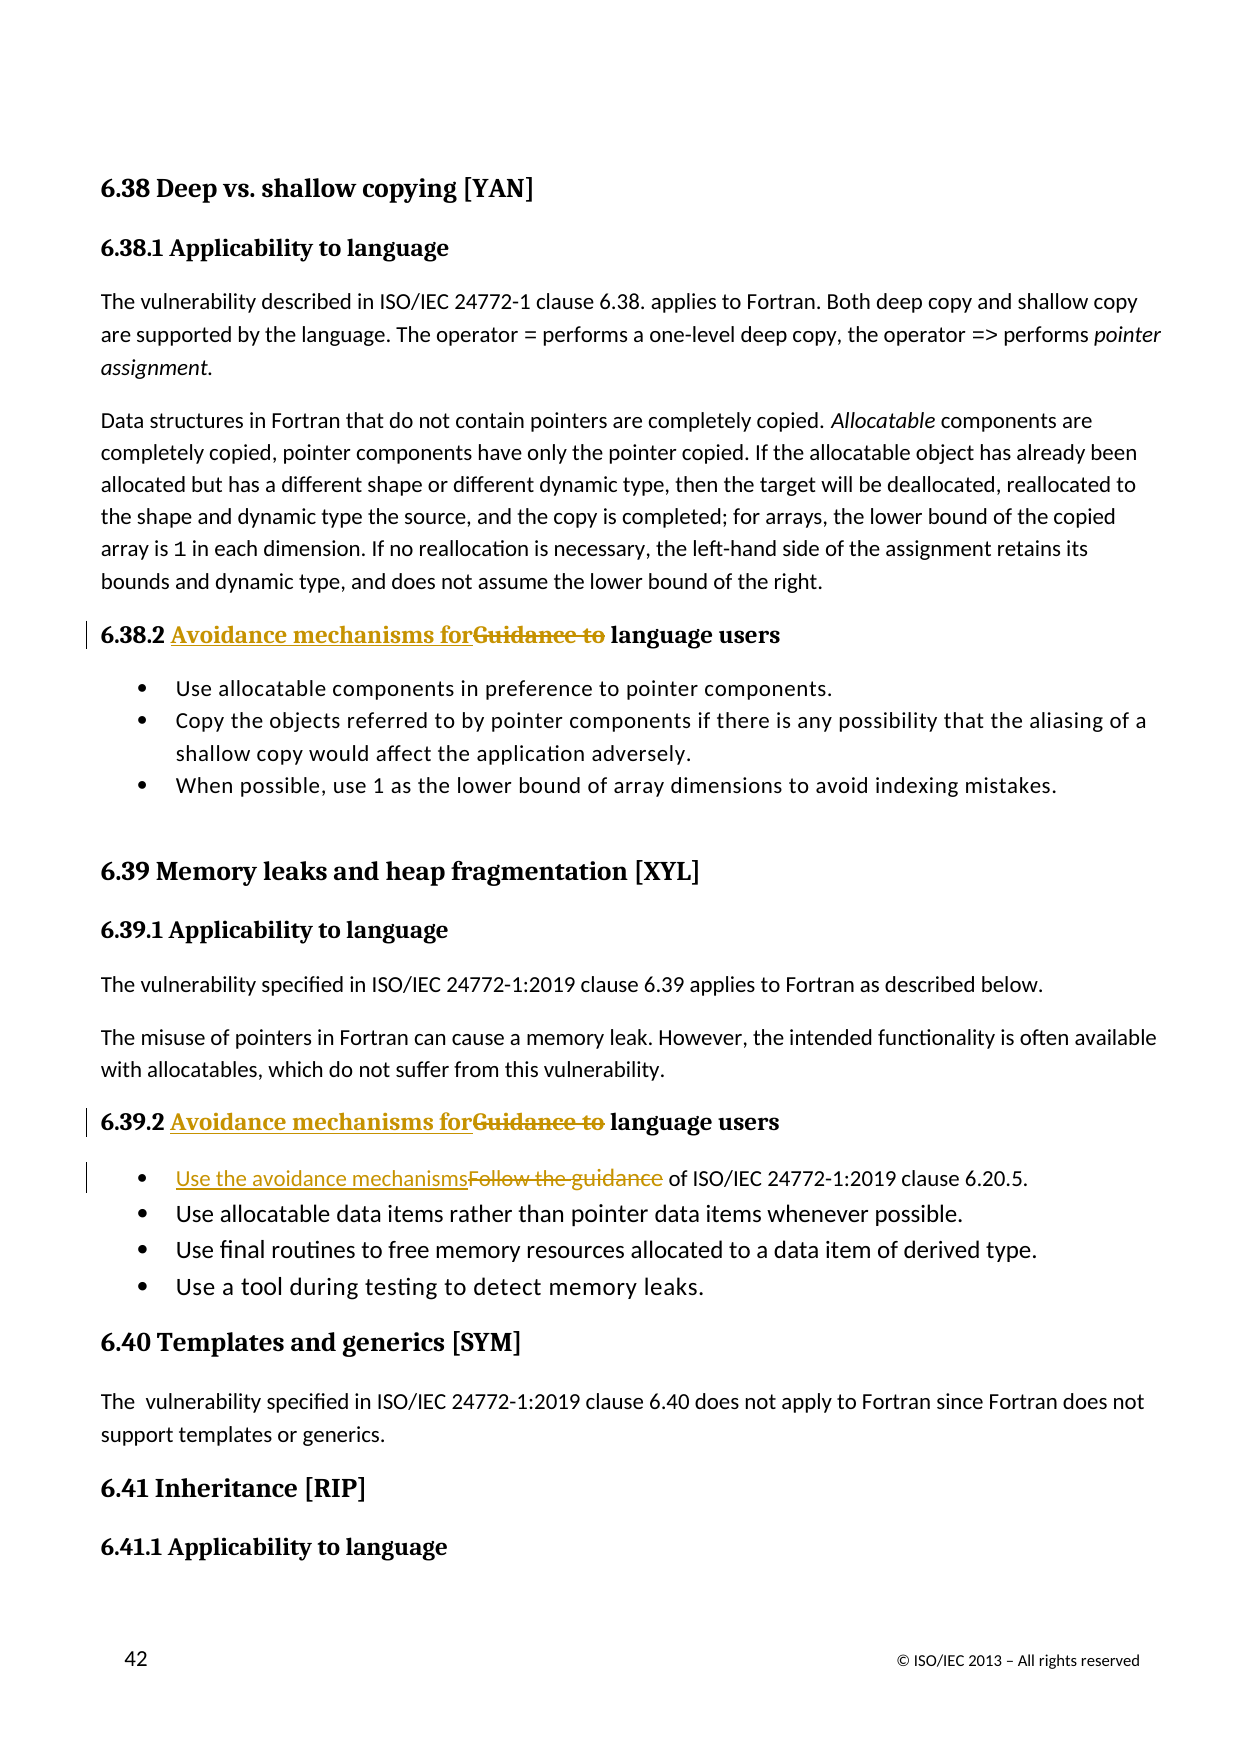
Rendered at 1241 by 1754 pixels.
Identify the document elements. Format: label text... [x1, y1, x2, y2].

list of ISO/IEC 24772-1:2019 clause 6.20.5. [138, 1162, 1164, 1193]
text 6.39.2 language users [101, 1108, 1164, 1137]
text 6.38.2 language users [101, 621, 1164, 649]
text The vulnerability specified in ISO/IEC 24772-1:2019 clause 6.40 does not apply to Fortran since Fortran does not support templates or generics. [101, 1387, 1164, 1448]
subtitle 6.41 Inheritance [RIP] [101, 1473, 1164, 1504]
subtitle 6.38 Deep vs. shallow copying [YAN] [101, 173, 1164, 205]
text 6.39.1 Applicability to language [101, 916, 1164, 945]
list Use final routines to free memory resources allocated to a data item of derived type. [138, 1234, 1164, 1265]
text Copy the objects referred to by pointer components if there is any possibility that the aliasing of a shallow copy would affect the application adversely. [138, 707, 1164, 767]
list Use a tool during testing to detect memory leaks. [138, 1270, 1164, 1302]
subtitle 6.39 Memory leaks and heap fragmentation [XYL] [101, 856, 1164, 887]
text 6.38.1 Applicability to language [101, 234, 1164, 262]
text 6.41.1 Applicability to language [101, 1533, 1164, 1562]
subtitle 6.40 Templates and generics [SYM] [101, 1327, 1164, 1358]
text Data structures in Fortran that do not contain pointers are completely copied. Allocatable components are completely copied, pointer components have only the pointer copied. If the allocatable object has already been allocated but has a different shape or different dynamic type, then the target will be deallocated, reallocated to the shape and dynamic type the source, and the copy is completed; for arrays, the lower bound of the copied array is 1 in each dimension. If no reallocation is necessary, the left-hand side of the assignment retains its bounds and dynamic type, and does not assume the lower bound of the right. [101, 406, 1164, 596]
text Use allocatable components in preference to pointer components. [138, 674, 1164, 702]
text The vulnerability specified in ISO/IEC 24772-1:2019 clause 6.39 applies to Fortran as described below. [101, 970, 1164, 998]
list When possible, use 1 as the lower bound of array dimensions to avoid indexing mistakes. [138, 771, 1164, 799]
text The misuse of pointers in Fortran can cause a memory leak. However, the intended functionality is often available with allocatables, which do not suffer from this vulnerability. [101, 1023, 1164, 1083]
list Use allocatable data items rather than pointer data items whenever possible. [138, 1197, 1164, 1229]
text The vulnerability described in ISO/IEC 24772-1 clause 6.38. applies to Fortran. Both deep copy and shallow copy are supported by the language. The operator = performs a one-level deep copy, the operator => performs pointer assignment. [101, 287, 1164, 381]
